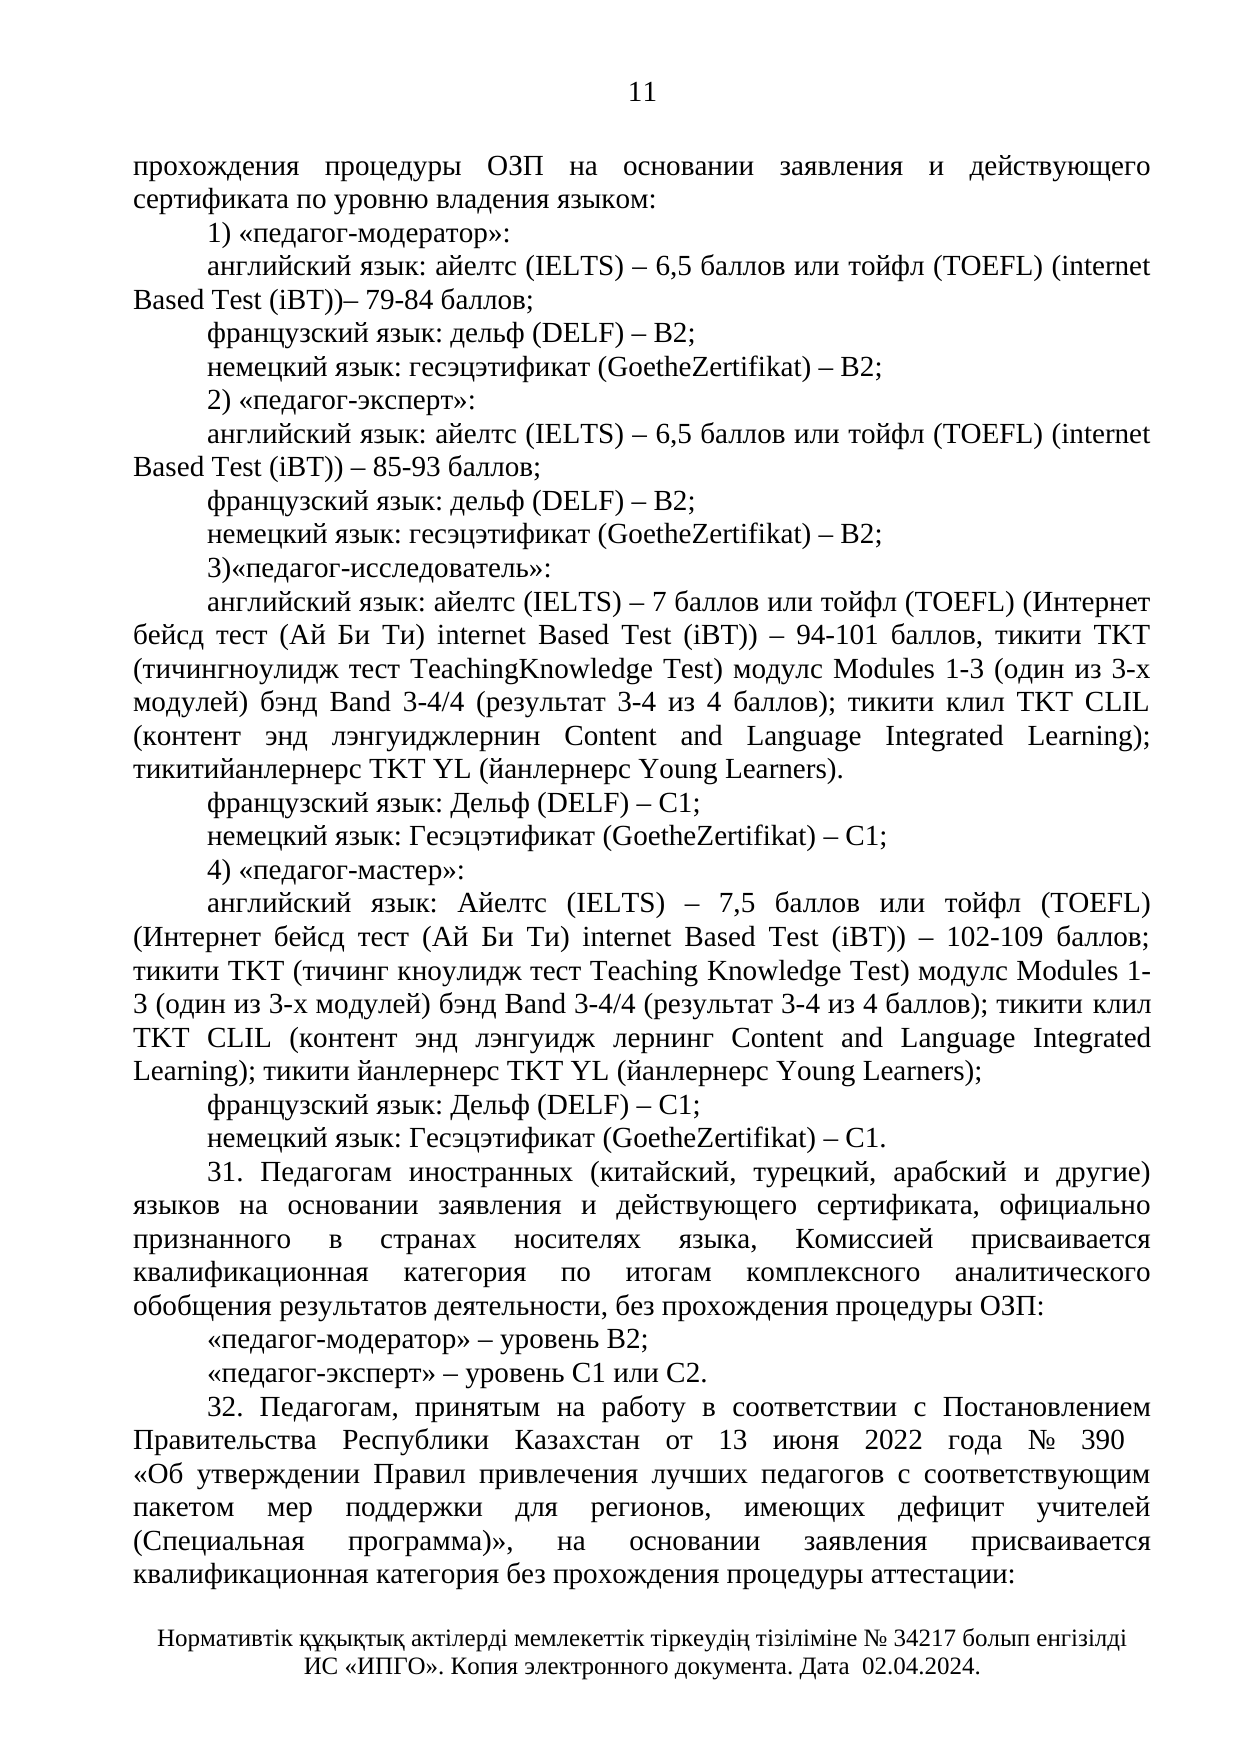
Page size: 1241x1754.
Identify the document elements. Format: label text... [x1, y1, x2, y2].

text «педагог-модератор» – уровень В2; [133, 1322, 1152, 1355]
text французский язык: дельф (DELF) – В2; [133, 483, 1152, 517]
text английский язык: айелтс (IELTS) – 7 баллов или тойфл (TOEFL) (Интернет бейсд тест (Ай Би Ти) іnternet Based Test (іBT)) – 94-101 баллов, тикити TKT (тичингноулидж тест TeachingKnowledge Test) модулс Modules 1-3 (один из 3-х модулей) бэнд Band 3-4/4 (результат 3-4 из 4 баллов); тикити клил TKT CLIL (контент энд лэнгуиджлернин Content and Language Integrated Learning); тикитийанлернерс TKT YL (йанлернерс Young Learners). [133, 584, 1152, 785]
text 1) «педагог-модератор»: [133, 215, 1152, 248]
text немецкий язык: Гесэцэтификат (GoetheZertifikat) – С1; [133, 818, 1152, 852]
text 32. Педагогам, принятым на работу в соответствии с Постановлением Правительства Республики Казахстан от 13 июня 2022 года № 390 «Об утверждении Правил привлечения лучших педагогов с соответствующим пакетом мер поддержки для регионов, имеющих дефицит учителей (Специальная программа)», на основании заявления присваивается квалификационная категория без прохождения процедуры аттестации: [133, 1389, 1152, 1590]
text 3)«педагог-исследователь»: [133, 550, 1152, 584]
text французский язык: Дельф (DELF) – С1; [133, 1087, 1152, 1120]
text английский язык: айелтс (IELTS) – 6,5 баллов или тойфл (TOEFL) (іnternet Based Test (іBT)) – 85-93 баллов; [133, 416, 1152, 483]
text французский язык: дельф (DELF) – В2; [133, 315, 1152, 349]
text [133, 148, 1152, 215]
text французский язык: Дельф (DELF) – С1; [133, 785, 1152, 818]
text 31. Педагогам иностранных (китайский, турецкий, арабский и другие) языков на основании заявления и действующего сертификата, официально признанного в странах носителях языка, Комиссией присваивается квалификационная категория по итогам комплексного аналитического обобщения результатов деятельности, без прохождения процедуры ОЗП: [133, 1154, 1152, 1322]
text немецкий язык: гесэцэтификат (GoetheZertifikat) – В2; [133, 349, 1152, 382]
text английский язык: Айелтс (IELTS) – 7,5 баллов или тойфл (TOEFL) (Интернет бейсд тест (Ай Би Ти) іnternet Based Test (іBT)) – 102-109 баллов; тикити TKT (тичинг кноулидж тест Teaching Knowledge Test) модулс Modules 1-3 (один из 3-х модулей) бэнд Band 3-4/4 (результат 3-4 из 4 баллов); тикити клил TKT CLIL (контент энд лэнгуидж лернинг Content and Language Integrated Learning); тикити йанлернерс TKT YL (йанлернерс Young Learners); [133, 886, 1152, 1087]
text 2) «педагог-эксперт»: [133, 382, 1152, 416]
text немецкий язык: Гесэцэтификат (GoetheZertifikat) – С1. [133, 1120, 1152, 1154]
text 4) «педагог-мастер»: [133, 852, 1152, 886]
text английский язык: айелтс (IELTS) – 6,5 баллов или тойфл (TOEFL) (іnternet Based Test (іBT))– 79-84 баллов; [133, 248, 1152, 315]
text немецкий язык: гесэцэтификат (GoetheZertifikat) – В2; [133, 517, 1152, 550]
text «педагог-эксперт» – уровень С1 или С2. [133, 1355, 1152, 1389]
